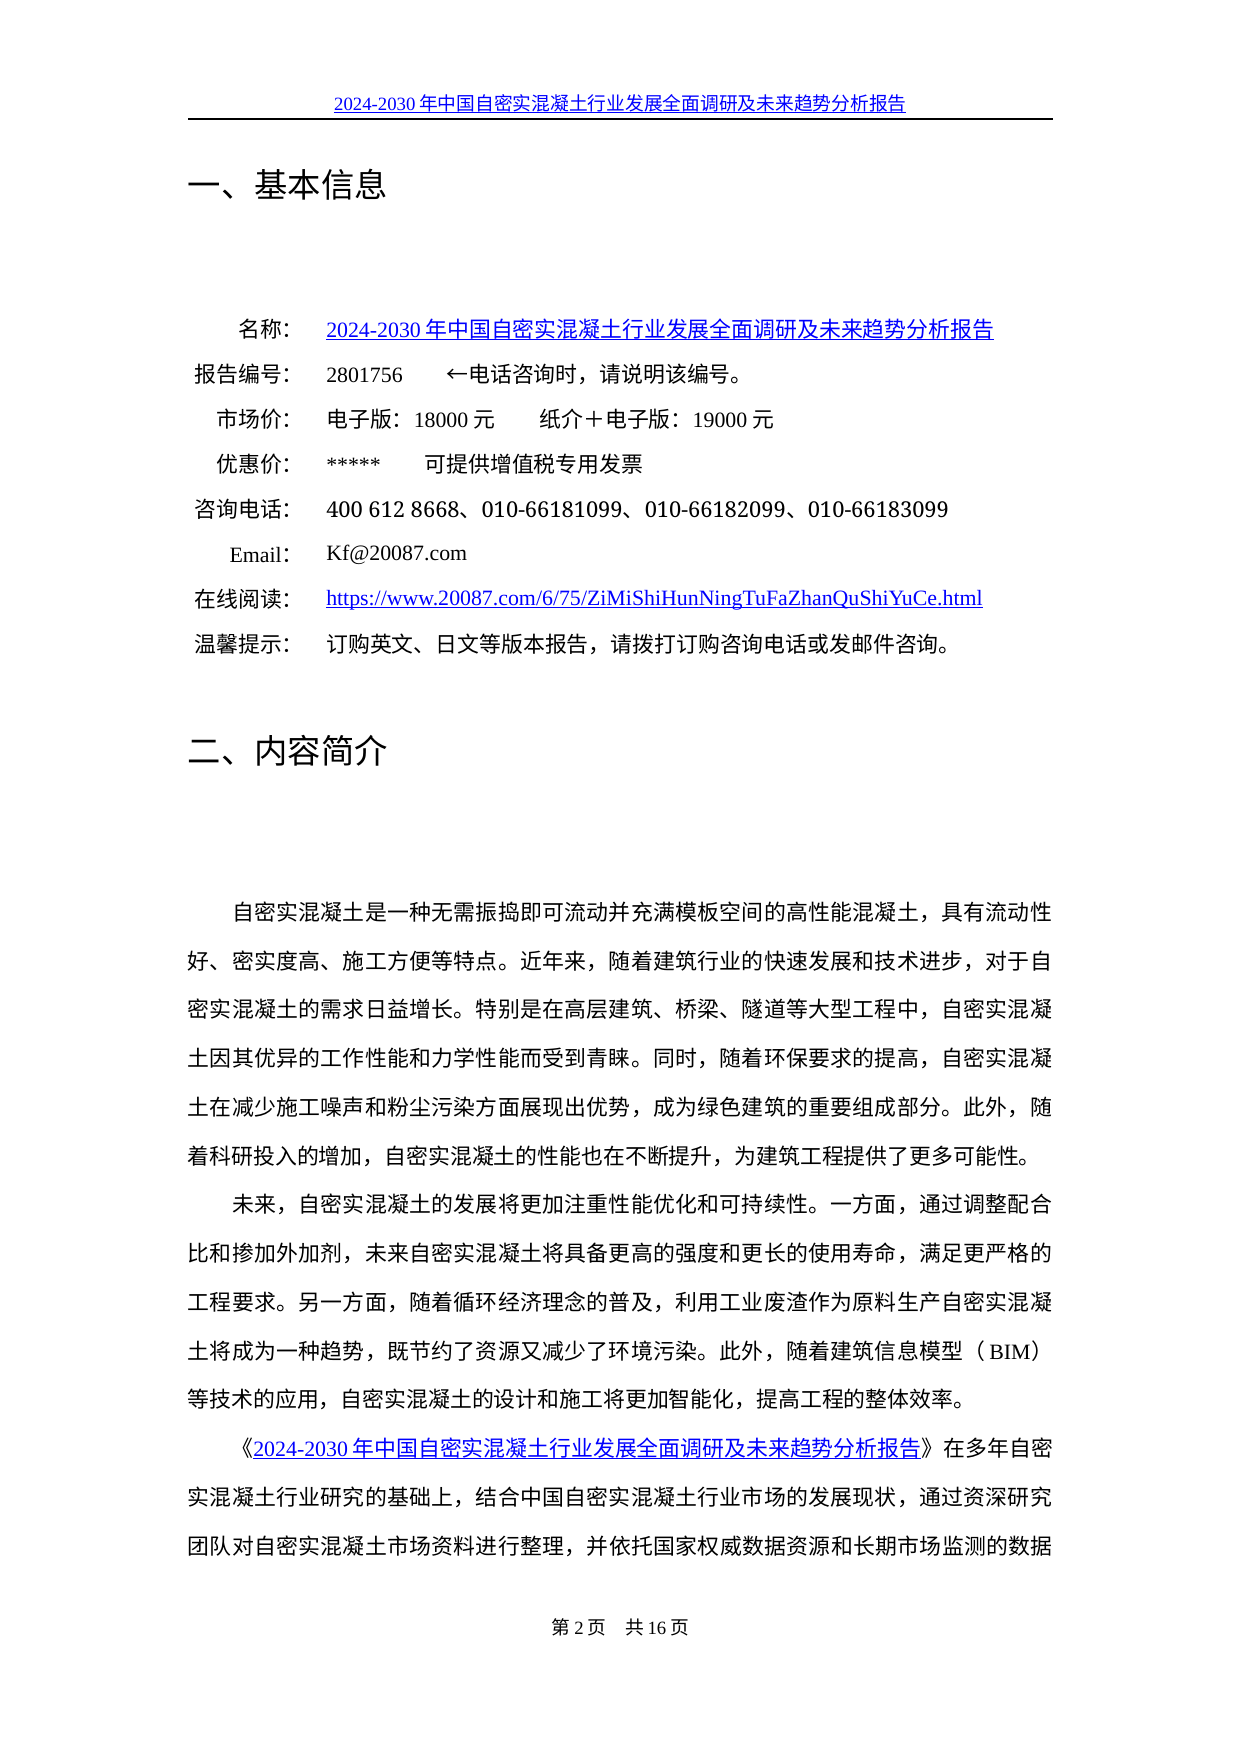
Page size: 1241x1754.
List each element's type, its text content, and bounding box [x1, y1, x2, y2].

table_cell 订购英文、日文等版本报告，请拨打订购咨询电话或发邮件咨询。 [315, 627, 1073, 672]
table_header 2024-2030年中国自密实混凝土行业发展全面调研及未来趋势分析报告 [315, 312, 1073, 357]
table_header 名称： [167, 312, 315, 357]
table_cell Kf@20087.com [315, 537, 1073, 582]
table_cell 400 612 8668、010-66181099、010-66182099、010-66183099 [315, 492, 1073, 537]
table_cell 报告编号： [167, 357, 315, 402]
table_cell [315, 582, 1073, 627]
table_cell 2801756 ←电话咨询时，请说明该编号。 [315, 357, 1073, 402]
table_cell Email： [167, 537, 315, 582]
table_cell 咨询电话： [167, 492, 315, 537]
title 一、基本信息 [187, 150, 1053, 215]
table_cell 市场价： [167, 402, 315, 447]
table_cell ***** 可提供增值税专用发票 [315, 447, 1073, 492]
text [187, 894, 1053, 1561]
table_cell 温馨提示： [167, 627, 315, 672]
table_cell 电子版：18000 元 纸介＋电子版：19000 元 [315, 402, 1073, 447]
table_cell 在线阅读： [167, 582, 315, 627]
title 二、内容简介 [187, 717, 1053, 782]
table_cell 优惠价： [167, 447, 315, 492]
